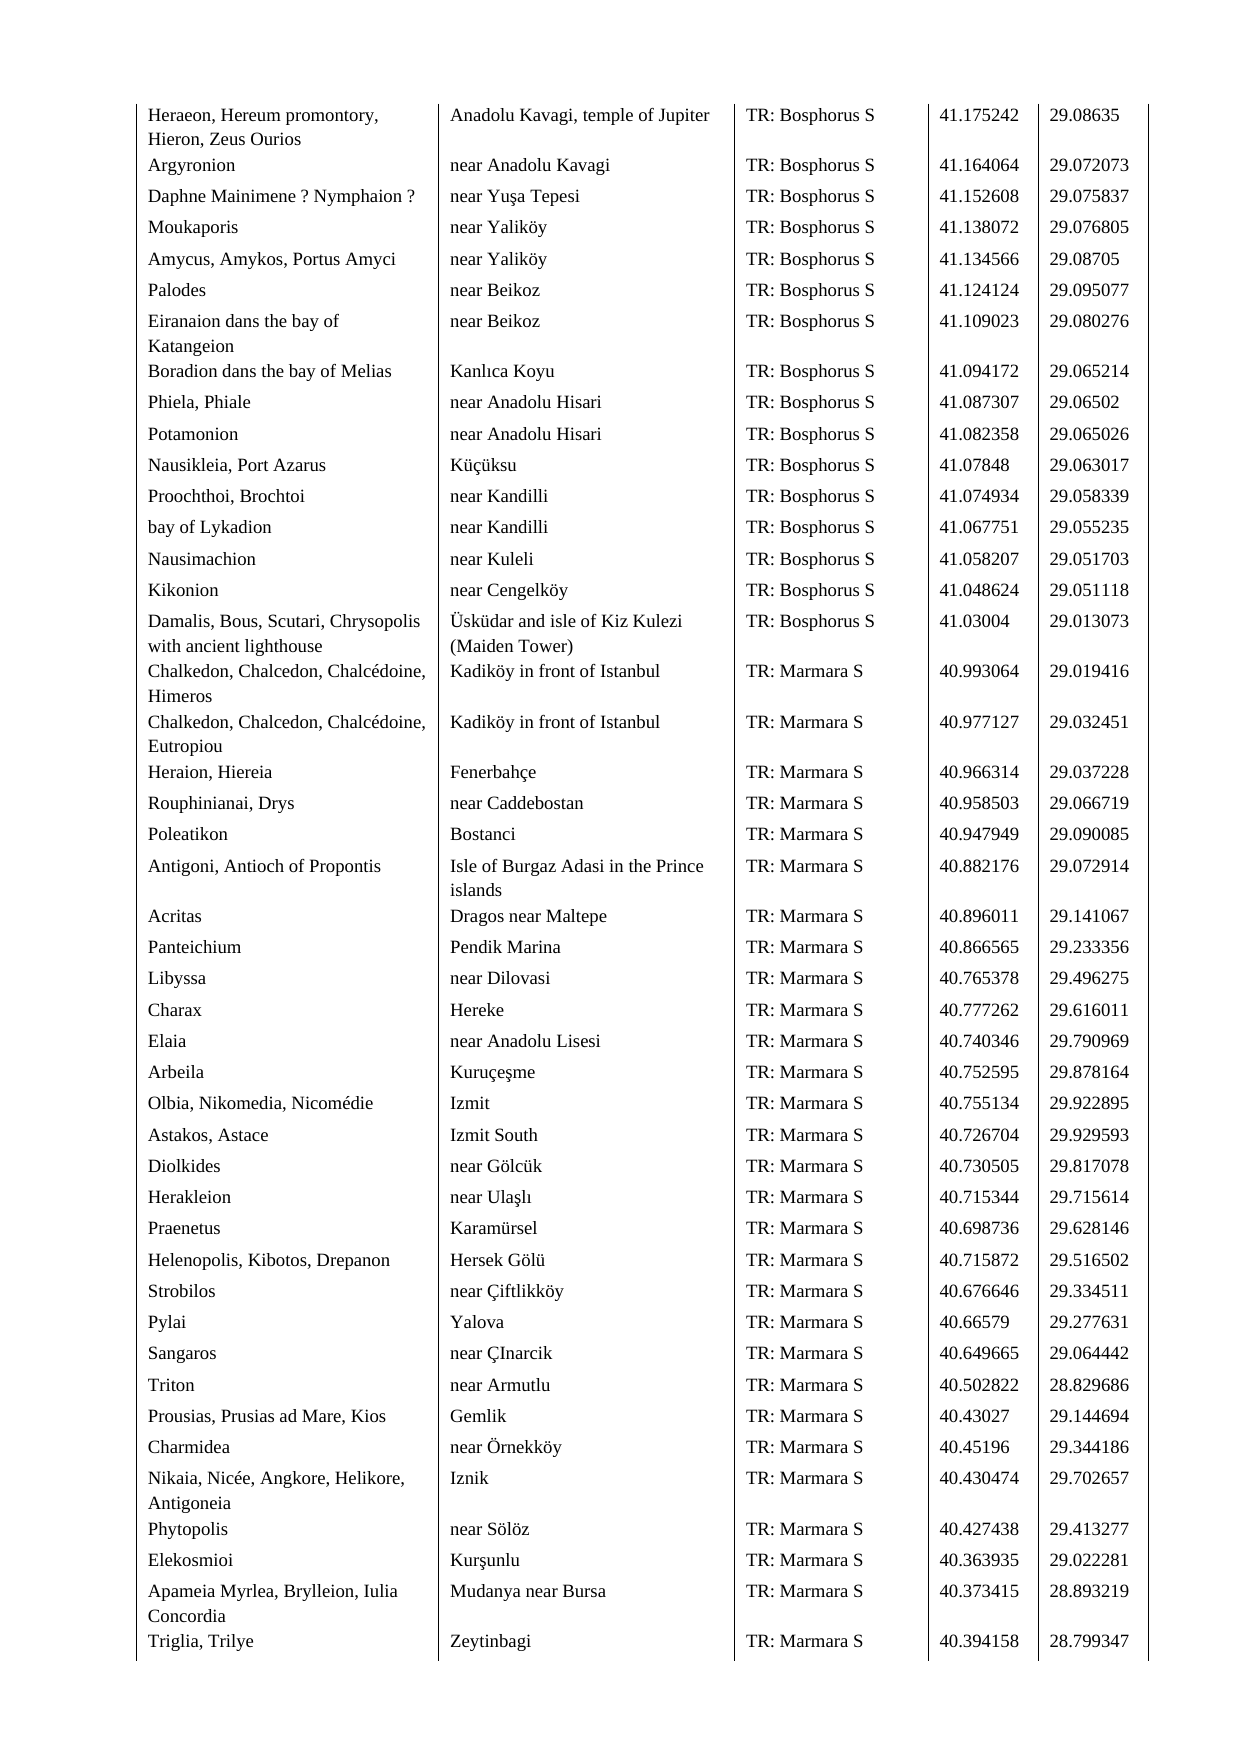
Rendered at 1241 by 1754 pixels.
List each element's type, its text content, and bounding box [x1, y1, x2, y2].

table_cell 29.344186 [1039, 1436, 1148, 1467]
table_cell 40.947949 [929, 823, 1038, 854]
table_cell Astakos, Astace [137, 1124, 438, 1155]
table_cell TR: Marmara S [735, 1342, 928, 1373]
table_cell 41.175242 [929, 104, 1038, 154]
table_cell 40.45196 [929, 1436, 1038, 1467]
table_cell 29.141067 [1039, 905, 1148, 936]
table_cell 40.866565 [929, 936, 1038, 967]
table_cell 29.051703 [1039, 548, 1148, 579]
table_cell 41.152608 [929, 185, 1038, 216]
table_cell Panteichium [137, 936, 438, 967]
table_cell Pylai [137, 1311, 438, 1342]
table_cell Kurşunlu [439, 1549, 734, 1580]
table_cell TR: Bosphorus S [735, 248, 928, 279]
table_cell Izmit South [439, 1124, 734, 1155]
table_cell Fenerbahçe [439, 761, 734, 792]
table_cell TR: Bosphorus S [735, 579, 928, 610]
table_cell 40.726704 [929, 1124, 1038, 1155]
table_cell Kadiköy in front of Istanbul [439, 711, 734, 761]
table_cell Mudanya near Bursa [439, 1580, 734, 1630]
table_cell TR: Bosphorus S [735, 423, 928, 454]
table_cell TR: Marmara S [735, 1124, 928, 1155]
table_cell 29.628146 [1039, 1217, 1148, 1248]
table_cell TR: Marmara S [735, 1092, 928, 1123]
table_cell near Caddebostan [439, 792, 734, 823]
table_cell 41.067751 [929, 516, 1038, 548]
table_cell TR: Marmara S [735, 1280, 928, 1311]
table_cell TR: Marmara S [735, 905, 928, 936]
table_cell Chalkedon, Chalcedon, Chalcédoine, Eutropiou [137, 711, 438, 761]
table_cell 40.765378 [929, 967, 1038, 998]
table_cell 41.134566 [929, 248, 1038, 279]
table_cell 29.080276 [1039, 310, 1148, 360]
table_cell 29.702657 [1039, 1467, 1148, 1517]
table_cell Izmit [439, 1092, 734, 1123]
table_cell 29.715614 [1039, 1186, 1148, 1217]
table_cell Praenetus [137, 1217, 438, 1248]
table_cell near Kuleli [439, 548, 734, 579]
table_cell TR: Bosphorus S [735, 310, 928, 360]
table_cell 40.882176 [929, 855, 1038, 905]
table_cell 29.063017 [1039, 454, 1148, 485]
table_cell TR: Bosphorus S [735, 391, 928, 423]
table_cell Libyssa [137, 967, 438, 998]
table_cell 40.896011 [929, 905, 1038, 936]
table_cell near Cengelköy [439, 579, 734, 610]
table_cell TR: Marmara S [735, 1580, 928, 1630]
table_cell near Beikoz [439, 310, 734, 360]
table_cell 29.032451 [1039, 711, 1148, 761]
table_cell 40.777262 [929, 999, 1038, 1030]
table_cell Sangaros [137, 1342, 438, 1373]
table_cell Damalis, Bous, Scutari, Chrysopolis with ancient lighthouse [137, 610, 438, 660]
table_cell Heraeon, Hereum promontory, Hieron, Zeus Ourios [137, 104, 438, 154]
table_cell 29.090085 [1039, 823, 1148, 854]
table_cell 40.715872 [929, 1249, 1038, 1280]
table_cell 40.698736 [929, 1217, 1038, 1248]
table_cell 41.058207 [929, 548, 1038, 579]
table_cell near Anadolu Lisesi [439, 1030, 734, 1061]
table_cell TR: Marmara S [735, 1374, 928, 1405]
table_cell Kanlıca Koyu [439, 360, 734, 391]
table_cell 40.740346 [929, 1030, 1038, 1061]
table_cell near Anadolu Hisari [439, 423, 734, 454]
table_cell TR: Marmara S [735, 1311, 928, 1342]
table_cell 29.075837 [1039, 185, 1148, 216]
table_cell near Dilovasi [439, 967, 734, 998]
table_cell 28.799347 [1039, 1630, 1148, 1661]
table_cell TR: Bosphorus S [735, 360, 928, 391]
table_cell 29.037228 [1039, 761, 1148, 792]
table_cell 28.829686 [1039, 1374, 1148, 1405]
table_cell Apameia Myrlea, Brylleion, Iulia Concordia [137, 1580, 438, 1630]
table_cell Potamonion [137, 423, 438, 454]
table_cell Hereke [439, 999, 734, 1030]
table_cell Herakleion [137, 1186, 438, 1217]
table_cell Üsküdar and isle of Kiz Kulezi (Maiden Tower) [439, 610, 734, 660]
table_cell Phiela, Phiale [137, 391, 438, 423]
table_cell TR: Marmara S [735, 660, 928, 711]
table_cell TR: Marmara S [735, 1249, 928, 1280]
table_cell TR: Marmara S [735, 999, 928, 1030]
table_cell TR: Marmara S [735, 1405, 928, 1436]
table_cell 29.019416 [1039, 660, 1148, 711]
table_cell 29.233356 [1039, 936, 1148, 967]
table_cell TR: Marmara S [735, 711, 928, 761]
table_cell Poleatikon [137, 823, 438, 854]
table_cell 41.048624 [929, 579, 1038, 610]
table_cell 40.977127 [929, 711, 1038, 761]
table_cell TR: Marmara S [735, 1518, 928, 1549]
table_cell 40.649665 [929, 1342, 1038, 1373]
table_cell 29.496275 [1039, 967, 1148, 998]
table_cell near Ulaşlı [439, 1186, 734, 1217]
table_cell Phytopolis [137, 1518, 438, 1549]
table_cell Triton [137, 1374, 438, 1405]
table_cell Boradion dans the bay of Melias [137, 360, 438, 391]
table_cell near Anadolu Kavagi [439, 154, 734, 185]
table_cell 41.164064 [929, 154, 1038, 185]
table_cell TR: Bosphorus S [735, 548, 928, 579]
table_cell 40.676646 [929, 1280, 1038, 1311]
table_cell 29.144694 [1039, 1405, 1148, 1436]
table_cell TR: Marmara S [735, 1549, 928, 1580]
table_cell Heraion, Hiereia [137, 761, 438, 792]
table_cell TR: Marmara S [735, 936, 928, 967]
table_cell Argyronion [137, 154, 438, 185]
table_cell near Kandilli [439, 485, 734, 516]
table_cell TR: Bosphorus S [735, 154, 928, 185]
table_cell TR: Marmara S [735, 1186, 928, 1217]
table_cell near ÇInarcik [439, 1342, 734, 1373]
table_cell 29.055235 [1039, 516, 1148, 548]
table_cell Gemlik [439, 1405, 734, 1436]
table_cell 29.878164 [1039, 1061, 1148, 1092]
table_cell Nausimachion [137, 548, 438, 579]
table_cell TR: Marmara S [735, 855, 928, 905]
table_cell Amycus, Amykos, Portus Amyci [137, 248, 438, 279]
table_cell Prousias, Prusias ad Mare, Kios [137, 1405, 438, 1436]
table_cell near Armutlu [439, 1374, 734, 1405]
table_cell Strobilos [137, 1280, 438, 1311]
table_cell Proochthoi, Brochtoi [137, 485, 438, 516]
table_cell TR: Bosphorus S [735, 485, 928, 516]
table_cell 41.109023 [929, 310, 1038, 360]
table_cell near Gölcük [439, 1155, 734, 1186]
table_cell 41.082358 [929, 423, 1038, 454]
table_cell Olbia, Nikomedia, Nicomédie [137, 1092, 438, 1123]
table_cell 29.277631 [1039, 1311, 1148, 1342]
table_cell Elekosmioi [137, 1549, 438, 1580]
table_cell 41.094172 [929, 360, 1038, 391]
table_cell 40.993064 [929, 660, 1038, 711]
table_cell 40.363935 [929, 1549, 1038, 1580]
table_cell Moukaporis [137, 216, 438, 247]
table_cell 29.064442 [1039, 1342, 1148, 1373]
table_cell Chalkedon, Chalcedon, Chalcédoine, Himeros [137, 660, 438, 711]
table_cell TR: Marmara S [735, 967, 928, 998]
table_cell 29.013073 [1039, 610, 1148, 660]
table_cell Kikonion [137, 579, 438, 610]
table_cell Bostanci [439, 823, 734, 854]
table_cell TR: Marmara S [735, 823, 928, 854]
table_cell Diolkides [137, 1155, 438, 1186]
table_cell TR: Marmara S [735, 1630, 928, 1661]
table_cell Isle of Burgaz Adasi in the Prince islands [439, 855, 734, 905]
table_cell TR: Bosphorus S [735, 104, 928, 154]
table_cell near Sölöz [439, 1518, 734, 1549]
table_cell Helenopolis, Kibotos, Drepanon [137, 1249, 438, 1280]
table_cell Charmidea [137, 1436, 438, 1467]
table_cell Küçüksu [439, 454, 734, 485]
table_cell TR: Marmara S [735, 1030, 928, 1061]
table_cell Acritas [137, 905, 438, 936]
table_cell Yalova [439, 1311, 734, 1342]
table_cell 41.087307 [929, 391, 1038, 423]
table_cell Rouphinianai, Drys [137, 792, 438, 823]
table_cell Charax [137, 999, 438, 1030]
table_cell 40.66579 [929, 1311, 1038, 1342]
table_cell 41.03004 [929, 610, 1038, 660]
table_cell 29.08635 [1039, 104, 1148, 154]
table_cell 40.43027 [929, 1405, 1038, 1436]
table_cell 40.427438 [929, 1518, 1038, 1549]
table_cell 29.790969 [1039, 1030, 1148, 1061]
table_cell Eiranaion dans the bay of Katangeion [137, 310, 438, 360]
table_cell 40.373415 [929, 1580, 1038, 1630]
table_cell TR: Marmara S [735, 1436, 928, 1467]
table_cell near Yuşa Tepesi [439, 185, 734, 216]
table_cell Karamürsel [439, 1217, 734, 1248]
table_cell 29.616011 [1039, 999, 1148, 1030]
table_cell 40.430474 [929, 1467, 1038, 1517]
table_cell near Yaliköy [439, 216, 734, 247]
table_cell Palodes [137, 279, 438, 310]
table_cell near Anadolu Hisari [439, 391, 734, 423]
table_cell 29.065214 [1039, 360, 1148, 391]
table_cell Arbeila [137, 1061, 438, 1092]
table_cell 40.715344 [929, 1186, 1038, 1217]
table_cell 40.966314 [929, 761, 1038, 792]
table_cell TR: Bosphorus S [735, 610, 928, 660]
table_cell 29.051118 [1039, 579, 1148, 610]
table_cell near Çiftlikköy [439, 1280, 734, 1311]
table_cell Dragos near Maltepe [439, 905, 734, 936]
table_cell 40.394158 [929, 1630, 1038, 1661]
table_cell Pendik Marina [439, 936, 734, 967]
table_cell Nausikleia, Port Azarus [137, 454, 438, 485]
table_cell Iznik [439, 1467, 734, 1517]
table_cell TR: Marmara S [735, 761, 928, 792]
table_cell Triglia, Trilye [137, 1630, 438, 1661]
table_cell Kadiköy in front of Istanbul [439, 660, 734, 711]
table_cell near Örnekköy [439, 1436, 734, 1467]
table_cell 29.072914 [1039, 855, 1148, 905]
table_cell Anadolu Kavagi, temple of Jupiter [439, 104, 734, 154]
table_cell 29.516502 [1039, 1249, 1148, 1280]
table_cell TR: Bosphorus S [735, 454, 928, 485]
table_cell 28.893219 [1039, 1580, 1148, 1630]
table_cell 40.502822 [929, 1374, 1038, 1405]
table_cell 29.095077 [1039, 279, 1148, 310]
table_cell TR: Marmara S [735, 1061, 928, 1092]
table_cell TR: Bosphorus S [735, 216, 928, 247]
table_cell 29.072073 [1039, 154, 1148, 185]
table_cell 29.065026 [1039, 423, 1148, 454]
table_cell TR: Marmara S [735, 1155, 928, 1186]
table_cell 41.124124 [929, 279, 1038, 310]
table_cell 29.817078 [1039, 1155, 1148, 1186]
table_cell 29.022281 [1039, 1549, 1148, 1580]
table_cell 40.752595 [929, 1061, 1038, 1092]
table_cell near Kandilli [439, 516, 734, 548]
table_cell 29.922895 [1039, 1092, 1148, 1123]
table_cell near Yaliköy [439, 248, 734, 279]
table_cell TR: Marmara S [735, 1467, 928, 1517]
table_cell 41.07848 [929, 454, 1038, 485]
table_cell 40.730505 [929, 1155, 1038, 1186]
table_cell 29.413277 [1039, 1518, 1148, 1549]
table_cell 29.076805 [1039, 216, 1148, 247]
table_cell near Beikoz [439, 279, 734, 310]
table_cell 29.058339 [1039, 485, 1148, 516]
table_cell 40.755134 [929, 1092, 1038, 1123]
table_cell 29.066719 [1039, 792, 1148, 823]
table_cell TR: Bosphorus S [735, 279, 928, 310]
table_cell 41.138072 [929, 216, 1038, 247]
table_cell 41.074934 [929, 485, 1038, 516]
table_cell 29.06502 [1039, 391, 1148, 423]
table_cell TR: Marmara S [735, 792, 928, 823]
table_cell Zeytinbagi [439, 1630, 734, 1661]
table_cell 29.334511 [1039, 1280, 1148, 1311]
table_cell Antigoni, Antioch of Propontis [137, 855, 438, 905]
table_cell 29.08705 [1039, 248, 1148, 279]
table_cell Hersek Gölü [439, 1249, 734, 1280]
table_cell 40.958503 [929, 792, 1038, 823]
table_cell Daphne Mainimene ? Nymphaion ? [137, 185, 438, 216]
table_cell TR: Bosphorus S [735, 185, 928, 216]
table_cell bay of Lykadion [137, 516, 438, 548]
table_cell Kuruçeşme [439, 1061, 734, 1092]
table_cell Elaia [137, 1030, 438, 1061]
table_cell TR: Bosphorus S [735, 516, 928, 548]
table_cell TR: Marmara S [735, 1217, 928, 1248]
table_cell 29.929593 [1039, 1124, 1148, 1155]
table_cell Nikaia, Nicée, Angkore, Helikore, Antigoneia [137, 1467, 438, 1517]
